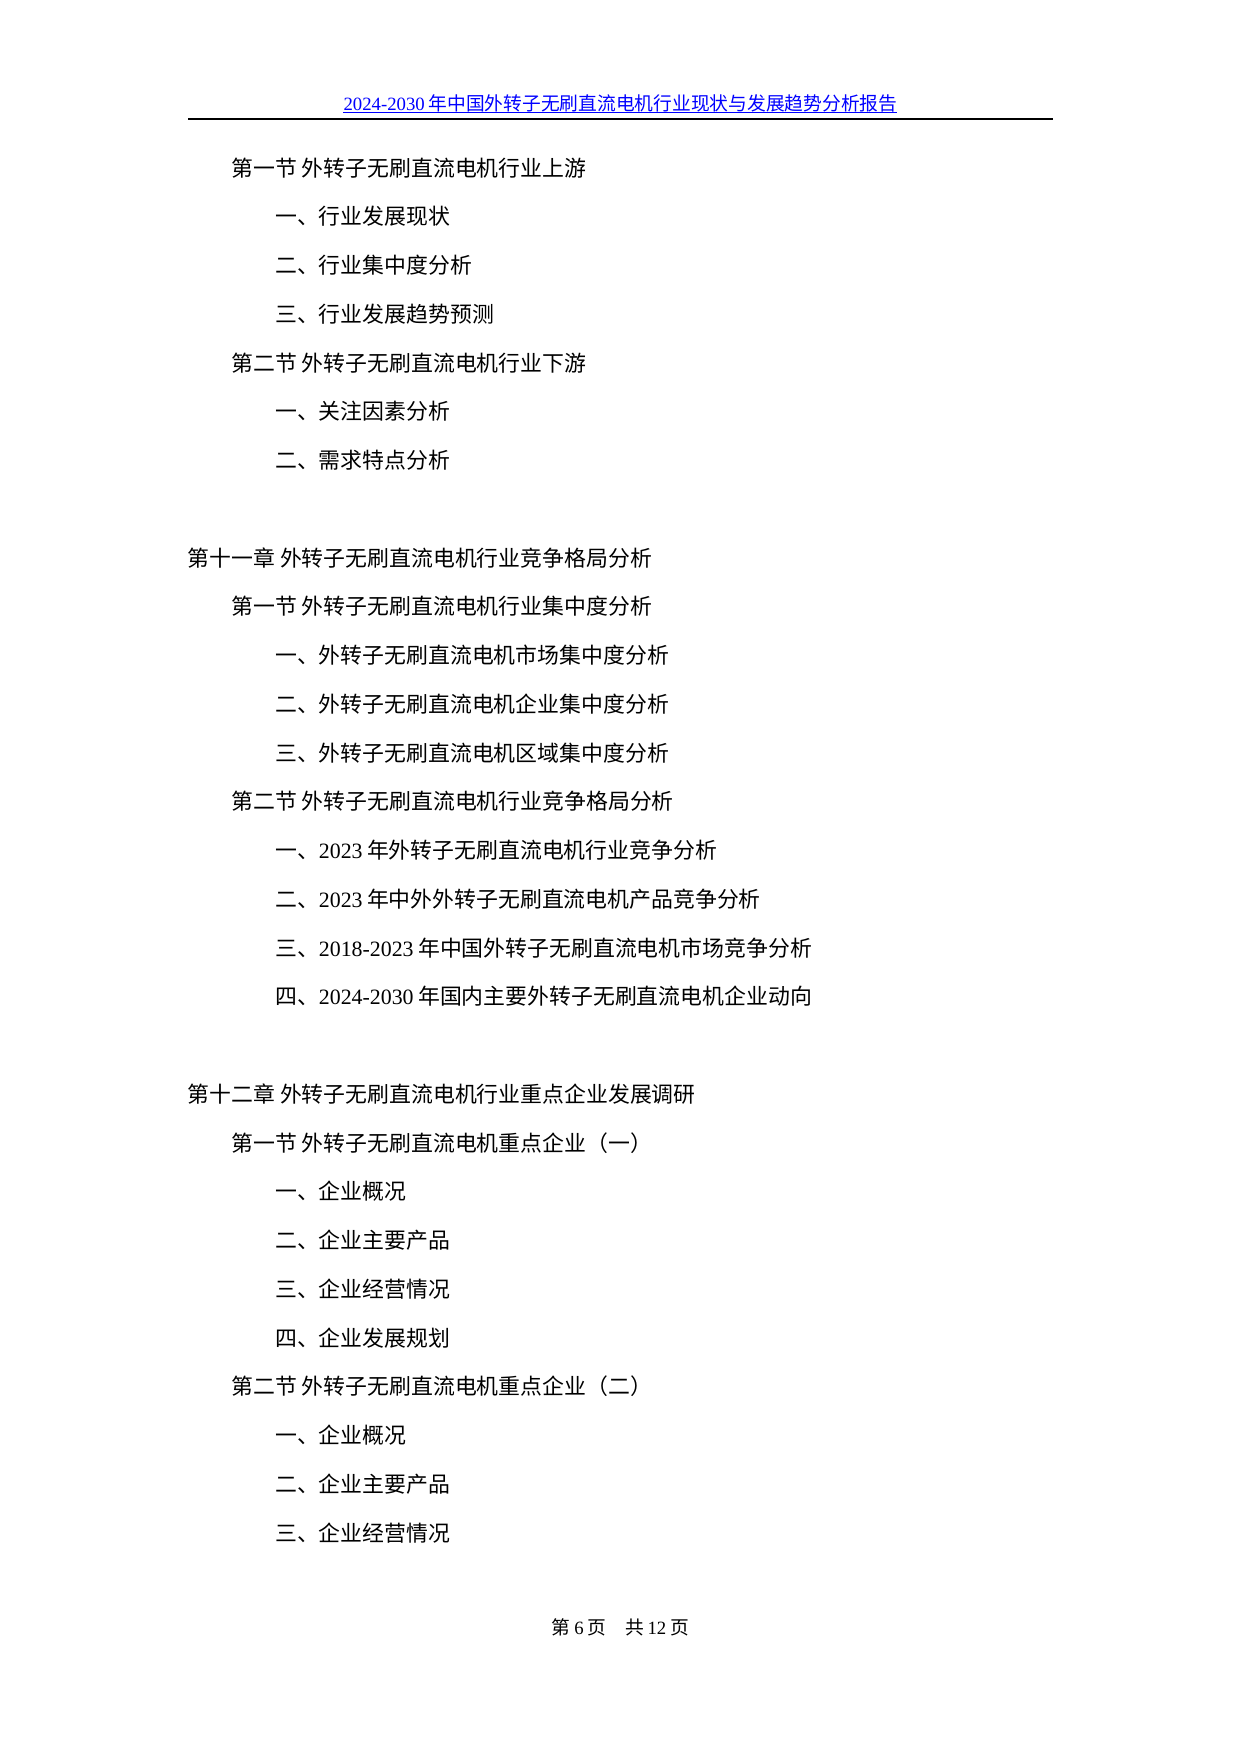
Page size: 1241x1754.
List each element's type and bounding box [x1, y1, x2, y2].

text [187, 150, 1053, 1548]
